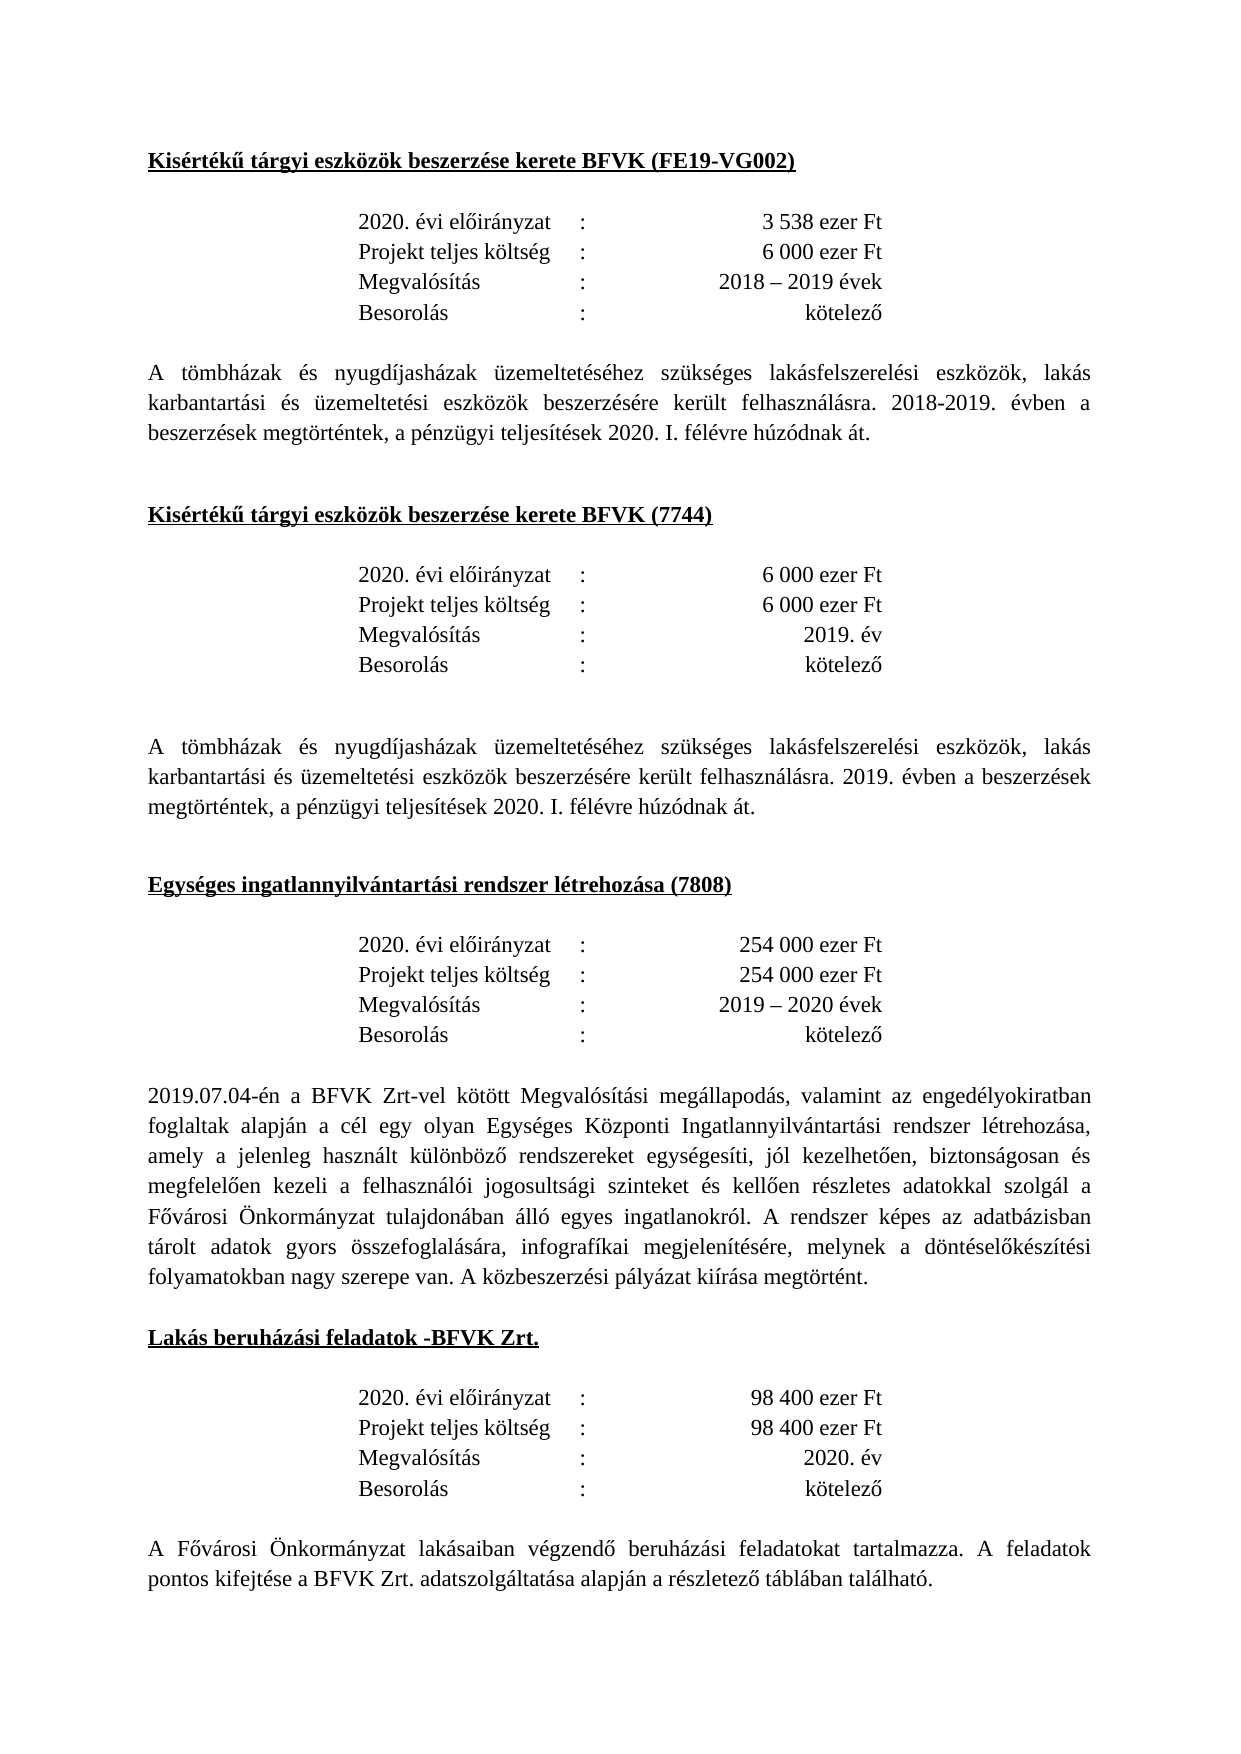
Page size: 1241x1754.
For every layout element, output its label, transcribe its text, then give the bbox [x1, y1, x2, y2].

table_cell kötelező [656, 299, 893, 329]
table_cell Projekt teljes költség : [347, 591, 656, 621]
table_cell Besorolás : [347, 652, 656, 682]
table_header 6 000 ezer Ft [656, 561, 893, 591]
table_cell 98 400 ezer Ft [656, 1414, 893, 1444]
table_cell 2018 – 2019 évek [656, 268, 893, 298]
table_cell Megvalósítás : [347, 1444, 656, 1474]
table_cell 2019 – 2020 évek [656, 991, 893, 1022]
table_cell Projekt teljes költség : [347, 238, 656, 268]
table_cell kötelező [656, 1022, 893, 1052]
table_header 254 000 ezer Ft [656, 931, 893, 961]
table_cell 2020. év [656, 1444, 893, 1474]
table_cell 6 000 ezer Ft [656, 591, 893, 621]
table_cell Megvalósítás : [347, 268, 656, 298]
text A tömbházak és nyugdíjasházak üzemeltetéséhez szükséges lakásfelszerelési eszközök, lakás karbantartási és üzemeltetési eszközök beszerzésére került felhasználásra. 2018-2019. évben a beszerzések megtörténtek, a pénzügyi teljesítések 2020. I. félévre húzódnak át. [148, 359, 1093, 446]
text Lakás beruházási feladatok -BFVK Zrt. [148, 1324, 1093, 1350]
table_cell Megvalósítás : [347, 621, 656, 652]
text Egységes ingatlannyilvántartási rendszer létrehozása (7808) [148, 871, 1093, 897]
table_cell Besorolás : [347, 1475, 656, 1505]
text 2019.07.04-én a BFVK Zrt-vel kötött Megvalósítási megállapodás, valamint az engedélyokiratban foglaltak alapján a cél egy olyan Egységes Központi Ingatlannyilvántartási rendszer létrehozása, amely a jelenleg használt különböző rendszereket egységesíti, jól kezelhetően, biztonságosan és megfelelően kezeli a felhasználói jogosultsági szinteket és kellően részletes adatokkal szolgál a Fővárosi Önkormányzat tulajdonában álló egyes ingatlanokról. A rendszer képes az adatbázisban tárolt adatok gyors összefoglalására, infografíkai megjelenítésére, melynek a döntéselőkészítési folyamatokban nagy szerepe van. A közbeszerzési pályázat kiírása megtörtént. [148, 1082, 1093, 1289]
table_cell kötelező [656, 1475, 893, 1505]
table_cell kötelező [656, 652, 893, 682]
table_header 2020. évi előirányzat : [347, 1384, 656, 1414]
table_cell Besorolás : [347, 1022, 656, 1052]
table_header 2020. évi előirányzat : [347, 931, 656, 961]
table_cell 254 000 ezer Ft [656, 961, 893, 991]
table_cell Projekt teljes költség : [347, 961, 656, 991]
table_cell Megvalósítás : [347, 991, 656, 1022]
table_header 2020. évi előirányzat : [347, 208, 656, 238]
text Kisértékű tárgyi eszközök beszerzése kerete BFVK (FE19-VG002) [148, 148, 1093, 174]
table_cell Besorolás : [347, 299, 656, 329]
text A tömbházak és nyugdíjasházak üzemeltetéséhez szükséges lakásfelszerelési eszközök, lakás karbantartási és üzemeltetési eszközök beszerzésére került felhasználásra. 2019. évben a beszerzések megtörténtek, a pénzügyi teljesítések 2020. I. félévre húzódnak át. [148, 733, 1093, 819]
table_header 98 400 ezer Ft [656, 1384, 893, 1414]
table_header 2020. évi előirányzat : [347, 561, 656, 591]
table_header 3 538 ezer Ft [656, 208, 893, 238]
table_cell 6 000 ezer Ft [656, 238, 893, 268]
table_cell Projekt teljes költség : [347, 1414, 656, 1444]
text Kisértékű tárgyi eszközök beszerzése kerete BFVK (7744) [148, 501, 1093, 527]
text A Fővárosi Önkormányzat lakásaiban végzendő beruházási feladatokat tartalmazza. A feladatok pontos kifejtése a BFVK Zrt. adatszolgáltatása alapján a részletező táblában található. [148, 1535, 1093, 1592]
table_cell 2019. év [656, 621, 893, 652]
